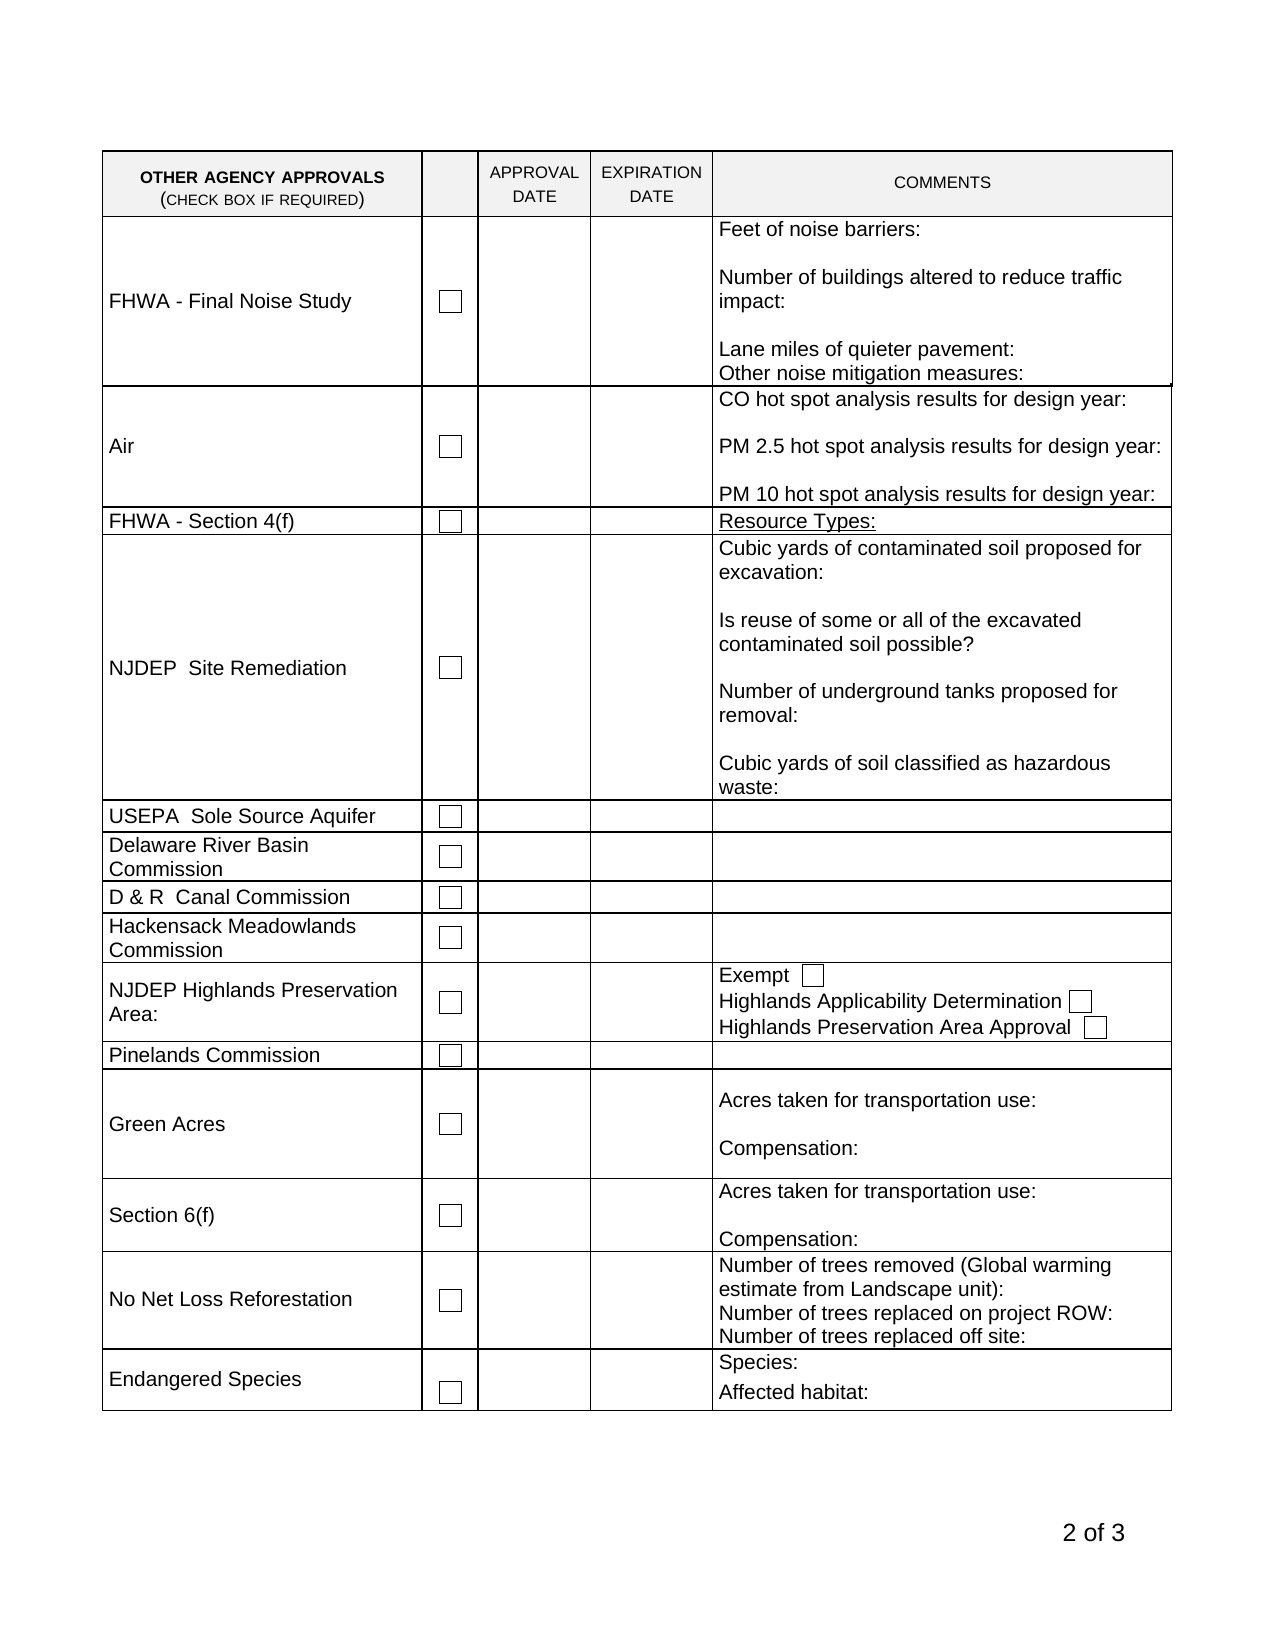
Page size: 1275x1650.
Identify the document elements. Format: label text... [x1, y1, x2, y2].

table_cell Resource Types: [713, 508, 1171, 534]
table_cell [423, 1070, 477, 1177]
table_cell [591, 535, 712, 799]
table_cell Number of trees removed (Global warming estimate from Landscape unit): Number of trees replaced on project ROW: Number of trees replaced off site: [713, 1252, 1171, 1348]
table_cell [423, 535, 477, 799]
table_header expiration date [591, 152, 712, 216]
table_cell [591, 1042, 712, 1068]
table_cell [423, 387, 477, 506]
table_cell Cubic yards of contaminated soil proposed for excavation: Is reuse of some or all of the excavated contaminated soil possible? Number of underground tanks proposed for removal: Cubic yards of soil classified as hazardous waste: [713, 535, 1171, 799]
table_cell [713, 833, 1171, 880]
table_cell NJDEP Site Remediation [103, 535, 421, 799]
table_cell [423, 882, 477, 912]
table_cell Feet of noise barriers: Number of buildings altered to reduce traffic impact: Lane miles of quieter pavement: Other noise mitigation measures: [713, 217, 1172, 385]
table_cell [591, 914, 712, 961]
table_cell [591, 882, 712, 912]
table_cell Green Acres [103, 1070, 421, 1177]
table_cell Exempt Highlands Applicability Determination Highlands Preservation Area Approval [713, 963, 1171, 1041]
table_cell [713, 914, 1171, 961]
table_cell [479, 1179, 590, 1251]
table_header [423, 152, 477, 216]
table_cell [713, 882, 1171, 912]
table_cell [479, 387, 590, 506]
table_cell [479, 882, 590, 912]
table_cell [713, 801, 1171, 831]
table_cell [479, 1070, 590, 1177]
table_cell [479, 1252, 590, 1348]
table_cell FHWA - Section 4(f) [103, 508, 421, 534]
table_cell Hackensack Meadowlands Commission [103, 914, 421, 961]
table_cell CO hot spot analysis results for design year: PM 2.5 hot spot analysis results for design year: PM 10 hot spot analysis results for design year: [713, 387, 1171, 506]
table_cell [479, 1350, 590, 1410]
table_cell [591, 833, 712, 880]
table_cell Acres taken for transportation use: Compensation: [713, 1070, 1171, 1177]
table_cell Section 6(f) [103, 1179, 421, 1251]
table_cell No Net Loss Reforestation [103, 1252, 421, 1348]
table_cell NJDEP Highlands Preservation Area: [103, 963, 421, 1041]
table_cell [591, 1350, 712, 1410]
table_cell [423, 1350, 477, 1410]
table_cell [423, 217, 477, 385]
table_header other agency approvals (check box if required) [103, 152, 421, 216]
table_cell [591, 801, 712, 831]
table_cell [591, 1070, 712, 1177]
table_cell [591, 963, 712, 1041]
table_cell FHWA - Final Noise Study [103, 217, 421, 385]
table_cell Air [103, 387, 421, 506]
table_cell [423, 1252, 477, 1348]
table_cell [423, 801, 477, 831]
table_cell Pinelands Commission [103, 1042, 421, 1068]
table_cell [423, 833, 477, 880]
table_cell [423, 914, 477, 961]
table_cell [591, 217, 712, 385]
table_cell Delaware River Basin Commission [103, 833, 421, 880]
table_cell [591, 508, 712, 534]
table_cell [479, 833, 590, 880]
table_cell [591, 1179, 712, 1251]
table_cell [479, 1042, 590, 1068]
table_cell [423, 1179, 477, 1251]
table_cell [479, 217, 590, 385]
table_cell USEPA Sole Source Aquifer [103, 801, 421, 831]
table_cell [423, 508, 477, 534]
table_cell D & R Canal Commission [103, 882, 421, 912]
table_header comments [713, 152, 1172, 216]
table_cell [479, 508, 590, 534]
table_cell Acres taken for transportation use: Compensation: [713, 1179, 1171, 1251]
table_cell [591, 387, 712, 506]
table_cell [479, 801, 590, 831]
table_cell [479, 963, 590, 1041]
table_cell [591, 1252, 712, 1348]
table_cell [479, 535, 590, 799]
table_cell Species: Affected habitat: [713, 1350, 1171, 1410]
table_cell [479, 914, 590, 961]
table_header approval date [479, 152, 590, 216]
table_cell [713, 1042, 1171, 1068]
table_cell Endangered Species [103, 1350, 421, 1410]
table_cell [423, 1042, 477, 1068]
table_cell [423, 963, 477, 1041]
